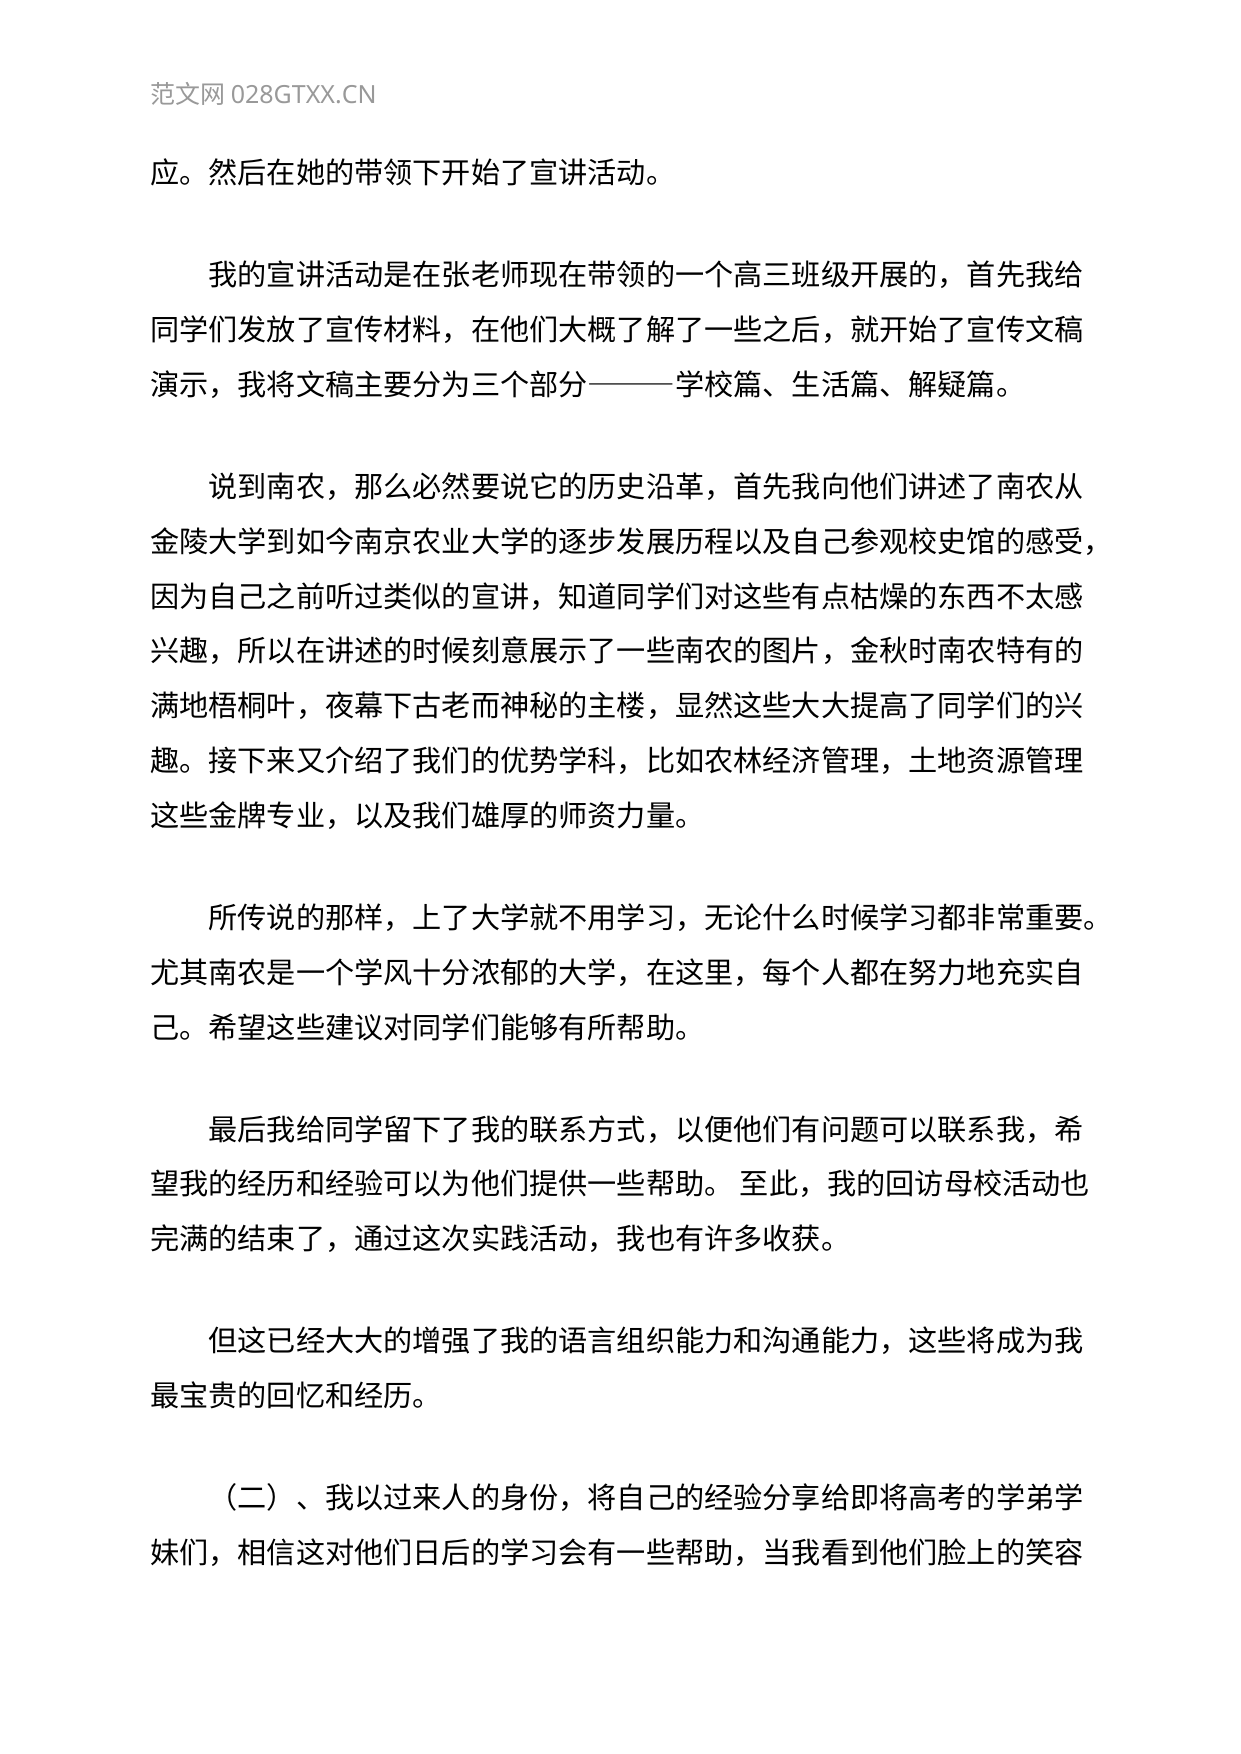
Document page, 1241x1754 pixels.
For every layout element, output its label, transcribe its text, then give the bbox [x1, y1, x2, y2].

text 但这已经大大的增强了我的语言组织能力和沟通能力，这些将成为我最宝贵的回忆和经历。 [150, 1318, 1090, 1415]
text 最后我给同学留下了我的联系方式，以便他们有问题可以联系我，希望我的经历和经验可以为他们提供一些帮助。 至此，我的回访母校活动也完满的结束了，通过这次实践活动，我也有许多收获。 [150, 1106, 1090, 1258]
text 说到南农，那么必然要说它的历史沿革，首先我向他们讲述了南农从金陵大学到如今南京农业大学的逐步发展历程以及自己参观校史馆的感受，因为自己之前听过类似的宣讲，知道同学们对这些有点枯燥的东西不太感兴趣，所以在讲述的时候刻意展示了一些南农的图片，金秋时南农特有的满地梧桐叶，夜幕下古老而神秘的主楼，显然这些大大提高了同学们的兴趣。接下来又介绍了我们的优势学科，比如农林经济管理，土地资源管理这些金牌专业，以及我们雄厚的师资力量。 [150, 463, 1090, 835]
text 所传说的那样，上了大学就不用学习，无论什么时候学习都非常重要。尤其南农是一个学风十分浓郁的大学，在这里，每个人都在努力地充实自己。希望这些建议对同学们能够有所帮助。 [150, 894, 1090, 1047]
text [150, 1474, 1090, 1571]
text 我的宣讲活动是在张老师现在带领的一个高三班级开展的，首先我给同学们发放了宣传材料，在他们大概了解了一些之后，就开始了宣传文稿演示，我将文稿主要分为三个部分———学校篇、生活篇、解疑篇。 [150, 252, 1090, 404]
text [150, 150, 1090, 192]
